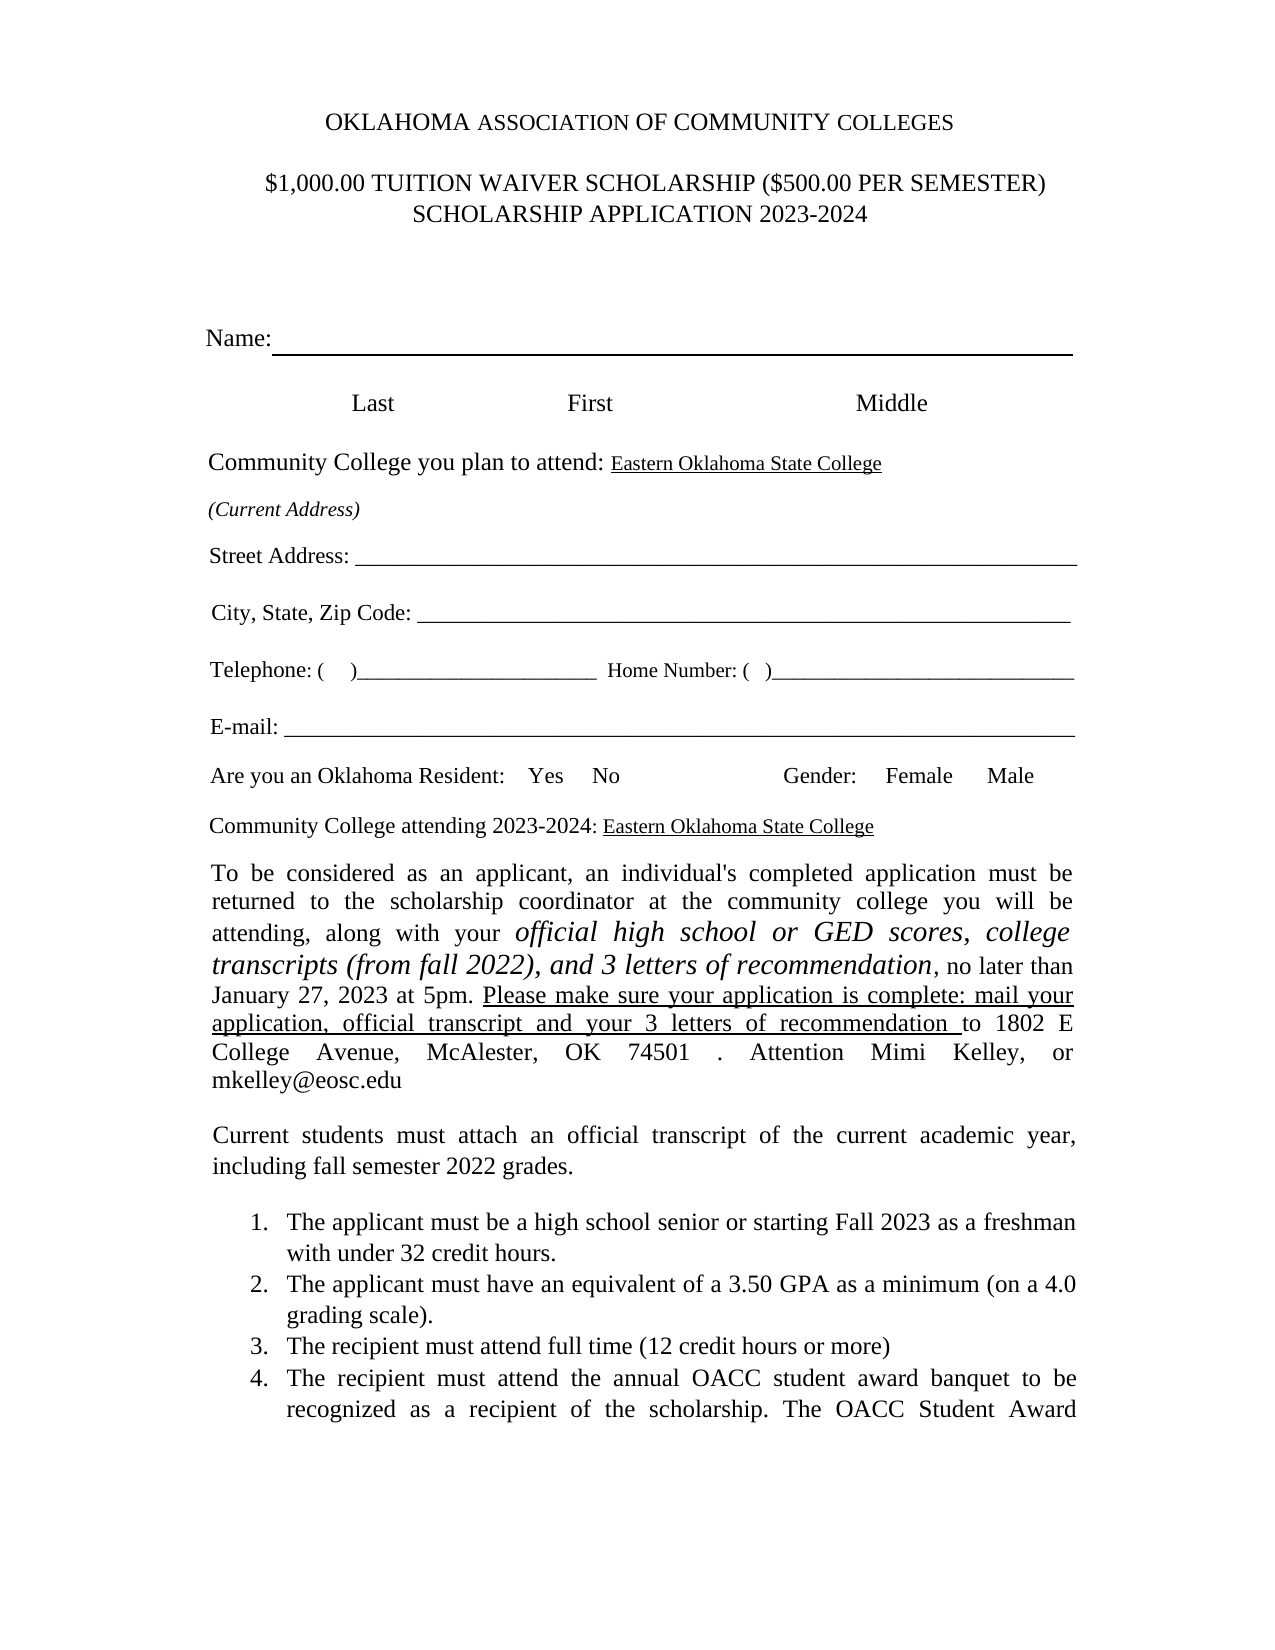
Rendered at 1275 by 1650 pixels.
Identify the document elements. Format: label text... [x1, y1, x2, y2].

text $1,000.00 TUITION WAIVER SCHOLARSHIP ($500.00 PER SEMESTER) [264, 168, 1078, 196]
text City, State, Zip Code: _________________________________________________________ [108, 599, 1078, 626]
text Telephone: ( )_______________________ Home Number: ( )_____________________________ [134, 656, 1078, 683]
list The recipient must attend full time (12 credit hours or more) [250, 1331, 1078, 1360]
text E-mail: _____________________________________________________________________ [210, 713, 1078, 739]
text Community College attending 2023-2024: Eastern Oklahoma State College [209, 812, 1078, 838]
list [250, 1363, 1078, 1422]
text (Current Address) [207, 497, 1139, 521]
text Street Address: _______________________________________________________________ [209, 542, 1078, 569]
text SCHOLARSHIP APPLICATION 2023-2024 [214, 199, 1066, 228]
text To be considered as an applicant, an individual's completed application must be returned to the scholarship coordinator at the community college you will be attending, along with your official high school or GED scores, college transcripts (from fall 2022), and 3 letters of recommendation, no later than January 27, 2023 at 5pm. Please make sure your application is complete: mail your application, official transcript and your 3 letters of recommendation to 1802 E College Avenue, McAlester, OK 74501 . Attention Mimi Kelley, or mkelley@eosc.edu [211, 859, 1073, 1094]
list The applicant must be a high school senior or starting Fall 2023 as a freshman with under 32 credit hours. [250, 1207, 1078, 1267]
text Community College you plan to attend: Eastern Oklahoma State College [207, 447, 1139, 476]
text Are you an Oklahoma Resident: Yes No Gender: Female Male [210, 762, 1078, 789]
text Last First Middle [108, 388, 1078, 417]
text Name: [108, 323, 1078, 351]
text Current students must attach an official transcript of the current academic year, including fall semester 2022 grades. [212, 1121, 1078, 1180]
list The applicant must have an equivalent of a 3.50 GPA as a minimum (on a 4.0 grading scale). [250, 1269, 1078, 1329]
